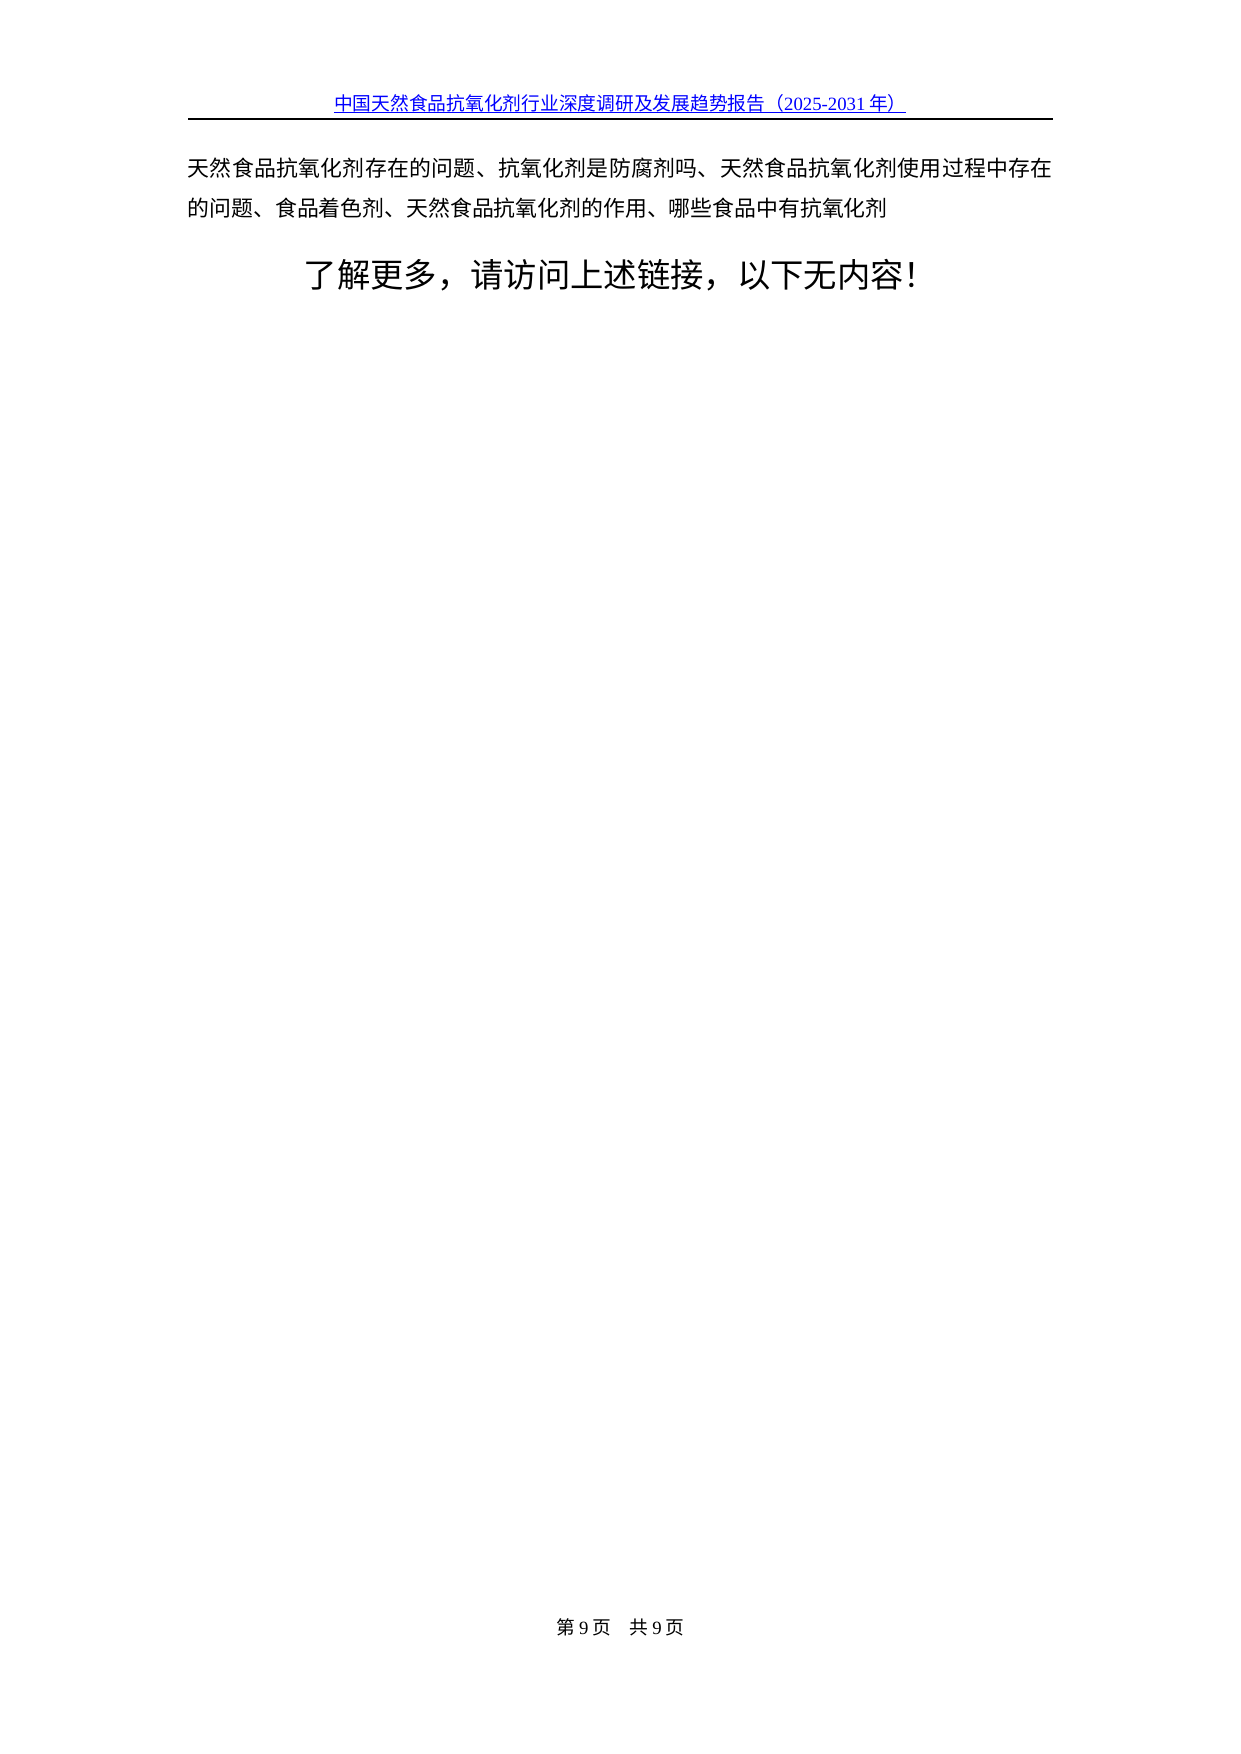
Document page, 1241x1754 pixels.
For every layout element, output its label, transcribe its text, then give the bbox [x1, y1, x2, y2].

title 了解更多，请访问上述链接，以下无内容！ [187, 241, 1053, 306]
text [187, 150, 1053, 223]
